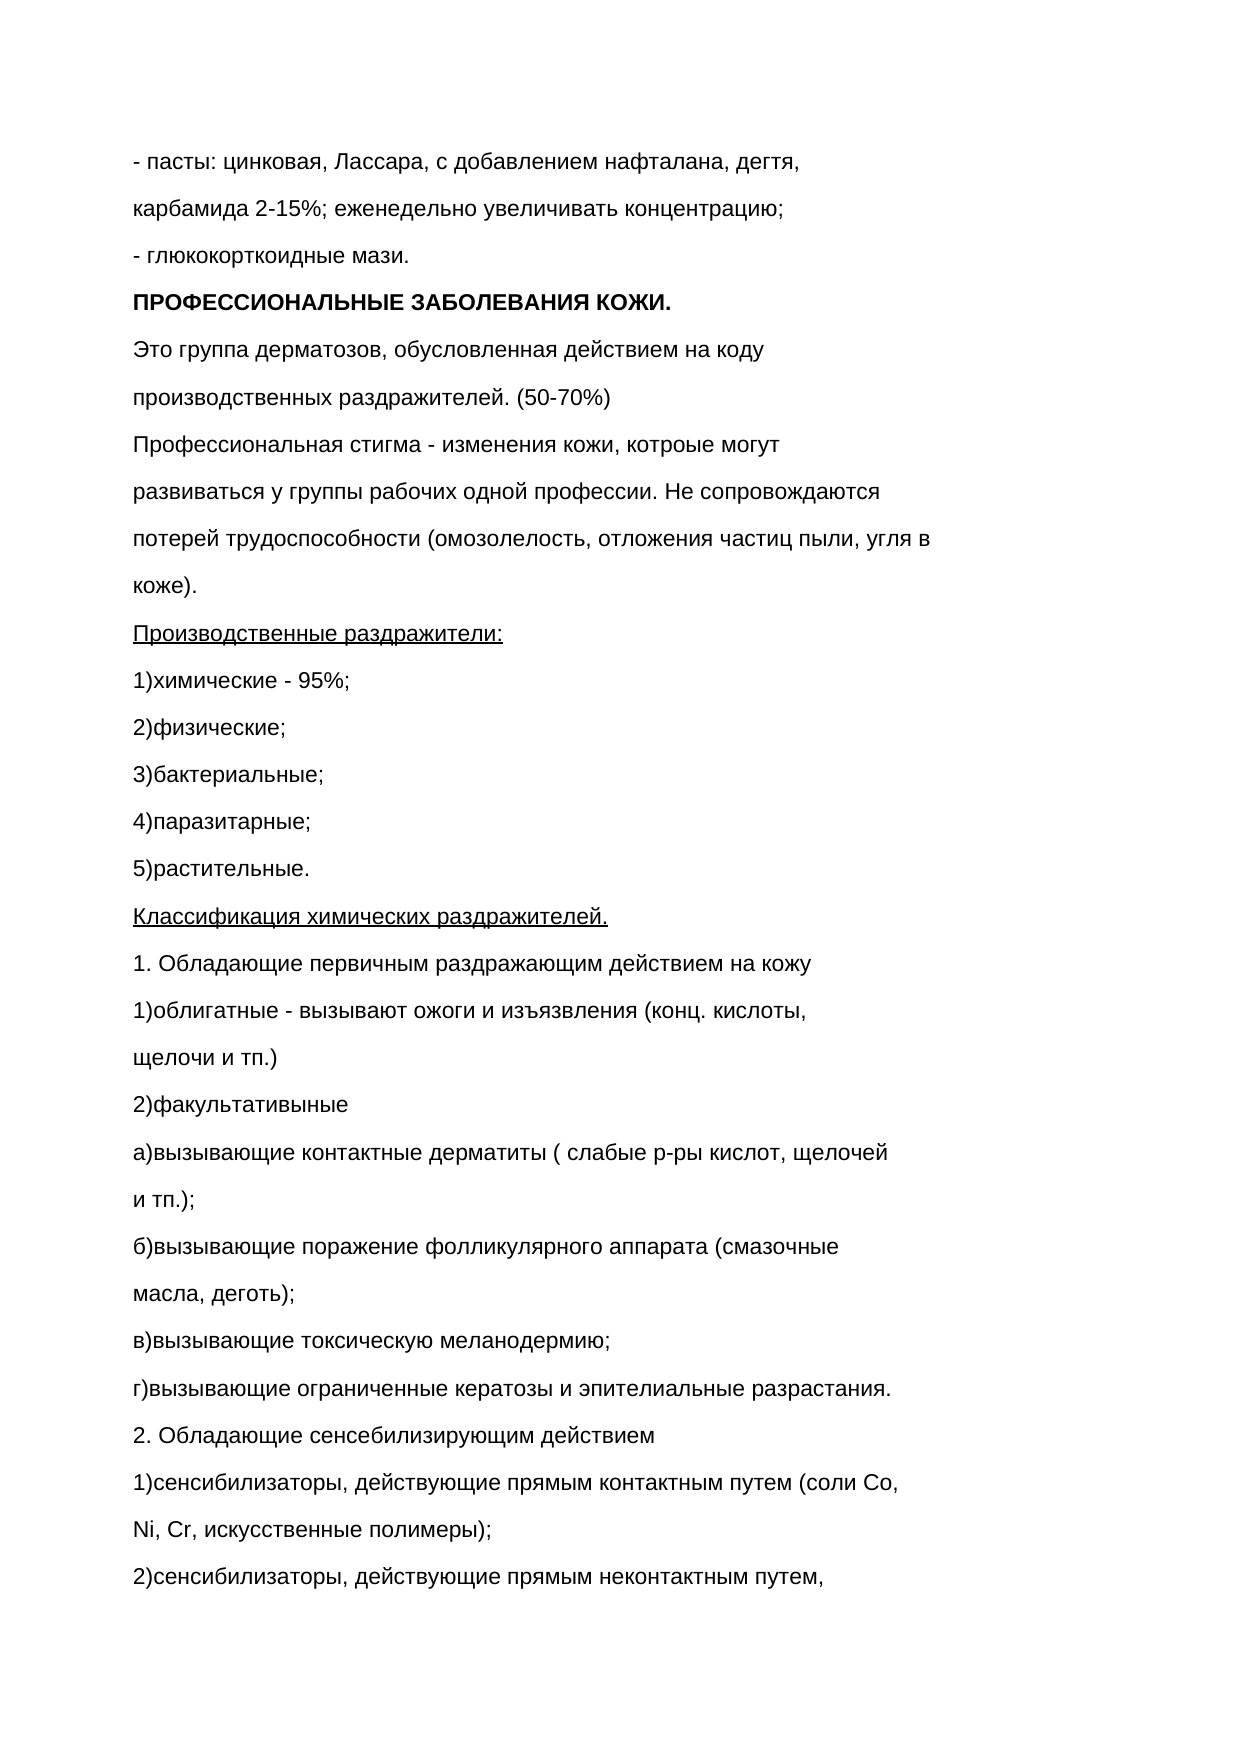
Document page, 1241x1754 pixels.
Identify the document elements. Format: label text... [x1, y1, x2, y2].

text г)вызывающие ограниченные кератозы и эпителиальные разрастания. [133, 1374, 1108, 1401]
text - глюкокорткоидные мази. [133, 242, 1108, 268]
text потерей трудоспособности (омозолелость, отложения частиц пыли, угля в [133, 525, 1108, 551]
text 2)физические; [133, 714, 1108, 740]
text карбамида 2-15%; еженедельно увеличивать концентрацию; [133, 195, 1108, 221]
text развиваться у группы рабочих одной профессии. Не сопровождаются [133, 478, 1108, 504]
text 3)бактериальные; [133, 761, 1108, 787]
text масла, деготь); [133, 1280, 1108, 1306]
text Классификация химических раздражителей. [133, 903, 1108, 929]
text б)вызывающие поражение фолликулярного аппарата (смазочные [133, 1233, 1108, 1259]
text Это группа дерматозов, обусловленная действием на коду [133, 336, 1108, 363]
text и тп.); [133, 1186, 1108, 1212]
text - пасты: цинковая, Лассара, с добавлением нафталана, дегтя, [133, 148, 1108, 174]
text 1)сенсибилизаторы, действующие прямым контактным путем (соли Со, [133, 1469, 1108, 1495]
text 1)облигатные - вызывают ожоги и изъязвления (конц. кислоты, [133, 997, 1108, 1023]
text 1. Обладающие первичным раздражающим действием на кожу [133, 950, 1108, 976]
text Производственные раздражители: [133, 619, 1108, 646]
text Профессиональная стигма - изменения кожи, котроые могут [133, 431, 1108, 457]
text в)вызывающие токсическую меланодермию; [133, 1327, 1108, 1354]
text 2)факультативыные [133, 1091, 1108, 1118]
text 2)сенсибилизаторы, действующие прямым неконтактным путем, [133, 1563, 1108, 1589]
text 5)растительные. [133, 855, 1108, 882]
text коже). [133, 572, 1108, 599]
text 4)паразитарные; [133, 808, 1108, 834]
text производственных раздражителей. (50-70%) [133, 383, 1108, 410]
text щелочи и тп.) [133, 1044, 1108, 1071]
text ПРОФЕССИОНАЛЬНЫЕ ЗАБОЛЕВАНИЯ КОЖИ. [133, 289, 1108, 316]
text 2. Обладающие сенсебилизирующим действием [133, 1422, 1108, 1448]
text а)вызывающие контактные дерматиты ( слабые р-ры кислот, щелочей [133, 1138, 1108, 1165]
text 1)химические - 95%; [133, 667, 1108, 693]
text Ni, Cr, искусственные полимеры); [133, 1516, 1108, 1542]
